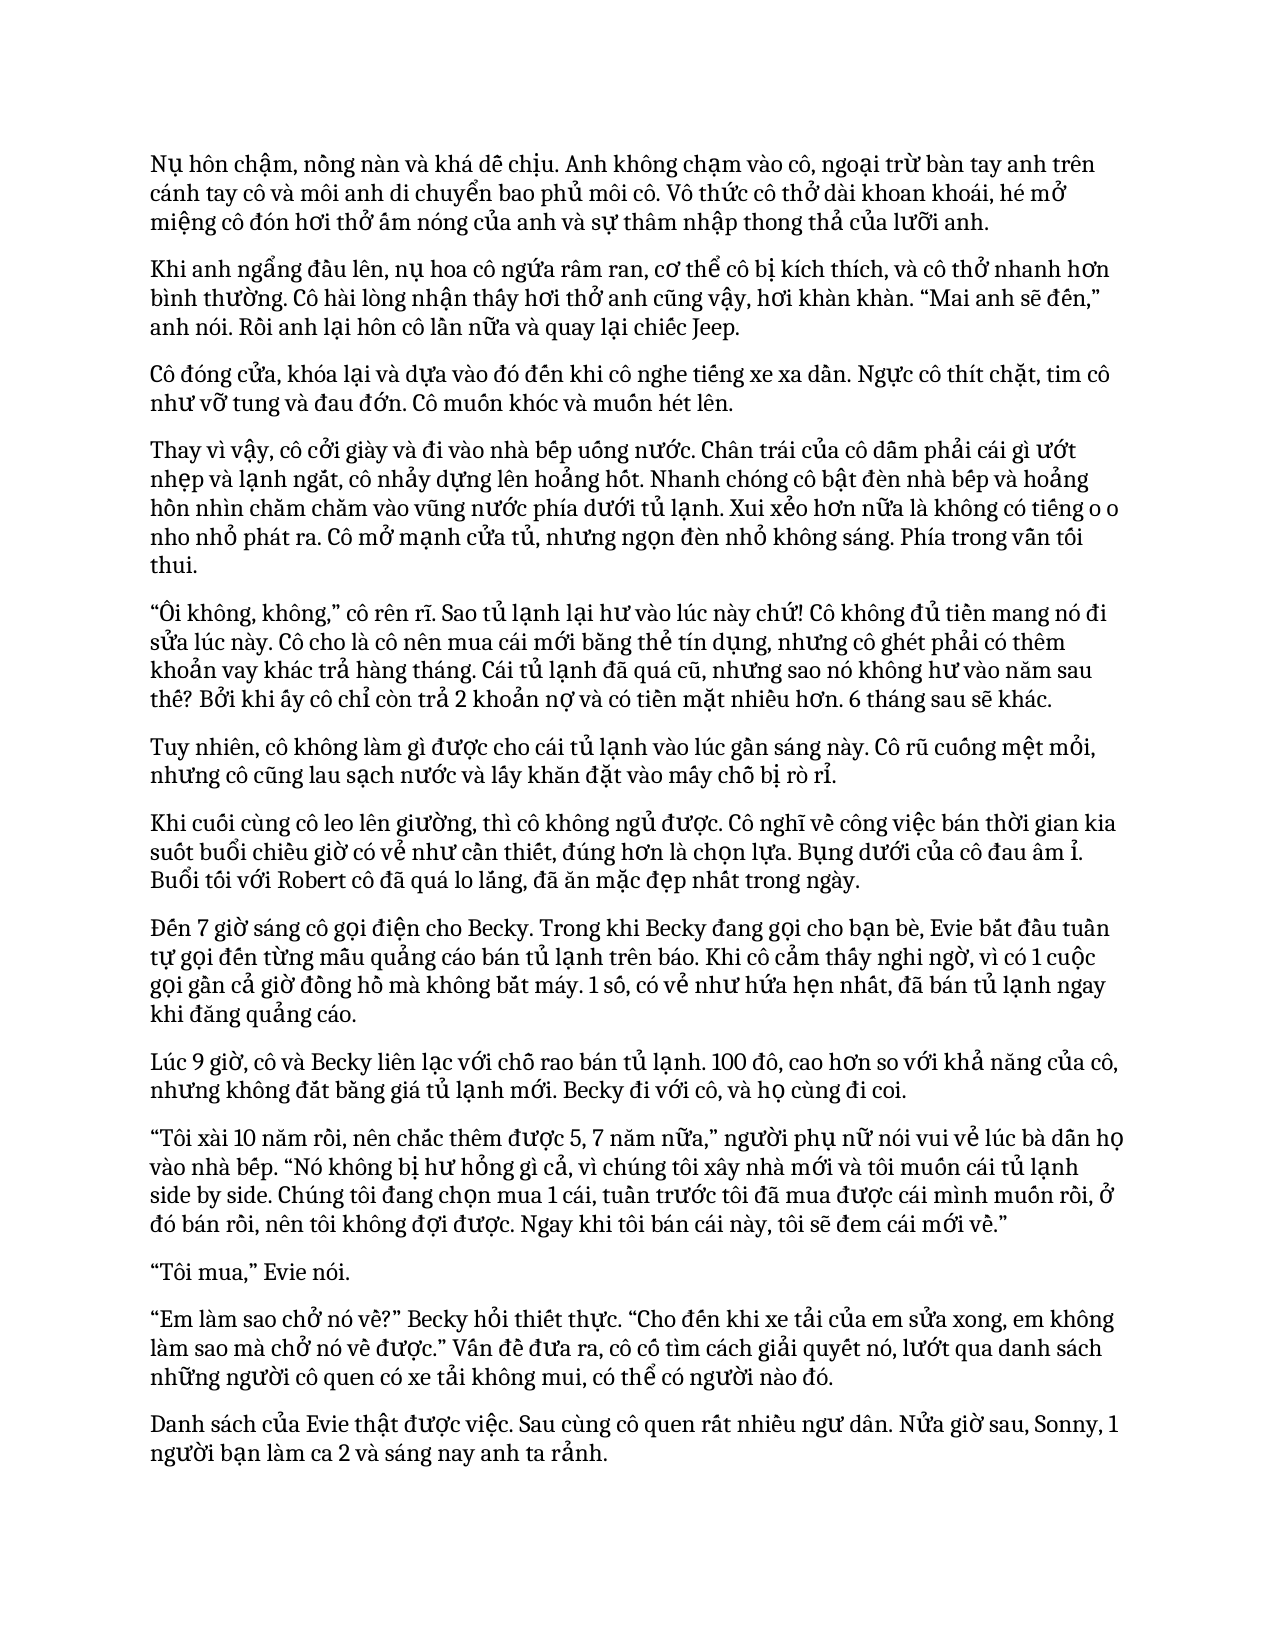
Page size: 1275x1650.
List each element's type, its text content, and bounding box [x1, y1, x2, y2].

text Khi cuối cùng cô leo lên giường, thì cô không ngủ được. Cô nghĩ về công việc bán thời gian kia suốt buổi chiều giờ có vẻ như cần thiết, đúng hơn là chọn lựa. Bụng dưới của cô đau âm ỉ. Buổi tối với Robert cô đã quá lo lắng, đã ăn mặc đẹp nhất trong ngày. [150, 809, 1125, 895]
text Tuy nhiên, cô không làm gì được cho cái tủ lạnh vào lúc gần sáng này. Cô rũ cuống mệt mỏi, nhưng cô cũng lau sạch nước và lấy khăn đặt vào mấy chỗ bị rò rỉ. [150, 732, 1125, 790]
text Khi anh ngẩng đầu lên, nụ hoa cô ngứa râm ran, cơ thể cô bị kích thích, và cô thở nhanh hơn bình thường. Cô hài lòng nhận thấy hơi thở anh cũng vậy, hơi khàn khàn. “Mai anh sẽ đến,” anh nói. Rồi anh lại hôn cô lần nữa và quay lại chiếc Jeep. [150, 255, 1125, 341]
text Danh sách của Evie thật được việc. Sau cùng cô quen rất nhiều ngư dân. Nửa giờ sau, Sonny, 1 người bạn làm ca 2 và sáng nay anh ta rảnh. [150, 1410, 1125, 1467]
text Đến 7 giờ sáng cô gọi điện cho Becky. Trong khi Becky đang gọi cho bạn bè, Evie bắt đầu tuần tự gọi đến từng mẫu quảng cáo bán tủ lạnh trên báo. Khi cô cảm thấy nghi ngờ, vì có 1 cuộc gọi gần cả giờ đồng hồ mà không bắt máy. 1 số, có vẻ như hứa hẹn nhất, đã bán tủ lạnh ngay khi đăng quảng cáo. [150, 914, 1125, 1029]
text Thay vì vậy, cô cởi giày và đi vào nhà bếp uống nước. Chân trái của cô dẫm phải cái gì ướt nhẹp và lạnh ngắt, cô nhảy dựng lên hoảng hốt. Nhanh chóng cô bật đèn nhà bếp và hoảng hồn nhìn chằm chằm vào vũng nước phía dưới tủ lạnh. Xui xẻo hơn nữa là không có tiếng o o nho nhỏ phát ra. Cô mở mạnh cửa tủ, nhưng ngọn đèn nhỏ không sáng. Phía trong vẫn tối thui. [150, 436, 1125, 580]
text Nụ hôn chậm, nồng nàn và khá dễ chịu. Anh không chạm vào cô, ngoại trừ bàn tay anh trên cánh tay cô và môi anh di chuyển bao phủ môi cô. Vô thức cô thở dài khoan khoái, hé mở miệng cô đón hơi thở ấm nóng của anh và sự thâm nhập thong thả của lưỡi anh. [150, 150, 1125, 236]
text “Tôi xài 10 năm rồi, nên chắc thêm được 5, 7 năm nữa,” người phụ nữ nói vui vẻ lúc bà dẫn họ vào nhà bếp. “Nó không bị hư hỏng gì cả, vì chúng tôi xây nhà mới và tôi muốn cái tủ lạnh side by side. Chúng tôi đang chọn mua 1 cái, tuần trước tôi đã mua được cái mình muốn rồi, ở đó bán rồi, nên tôi không đợi được. Ngay khi tôi bán cái này, tôi sẽ đem cái mới về.” [150, 1124, 1125, 1239]
text “Em làm sao chở nó về?” Becky hỏi thiết thực. “Cho đến khi xe tải của em sửa xong, em không làm sao mà chở nó về được.” Vấn đề đưa ra, cô cố tìm cách giải quyết nó, lướt qua danh sách những người cô quen có xe tải không mui, có thể có người nào đó. [150, 1305, 1125, 1391]
text Cô đóng cửa, khóa lại và dựa vào đó đến khi cô nghe tiếng xe xa dần. Ngực cô thít chặt, tim cô như vỡ tung và đau đớn. Cô muốn khóc và muốn hét lên. [150, 360, 1125, 417]
text “Ôi không, không,” cô rên rĩ. Sao tủ lạnh lại hư vào lúc này chứ! Cô không đủ tiền mang nó đi sửa lúc này. Cô cho là cô nên mua cái mới bằng thẻ tín dụng, nhưng cô ghét phải có thêm khoản vay khác trả hàng tháng. Cái tủ lạnh đã quá cũ, nhưng sao nó không hư vào năm sau thế? Bởi khi ấy cô chỉ còn trả 2 khoản nợ và có tiền mặt nhiều hơn. 6 tháng sau sẽ khác. [150, 599, 1125, 714]
text Lúc 9 giờ, cô và Becky liên lạc với chỗ rao bán tủ lạnh. 100 đô, cao hơn so với khả năng của cô, nhưng không đắt bằng giá tủ lạnh mới. Becky đi với cô, và họ cùng đi coi. [150, 1047, 1125, 1105]
text “Tôi mua,” Evie nói. [150, 1257, 1125, 1286]
